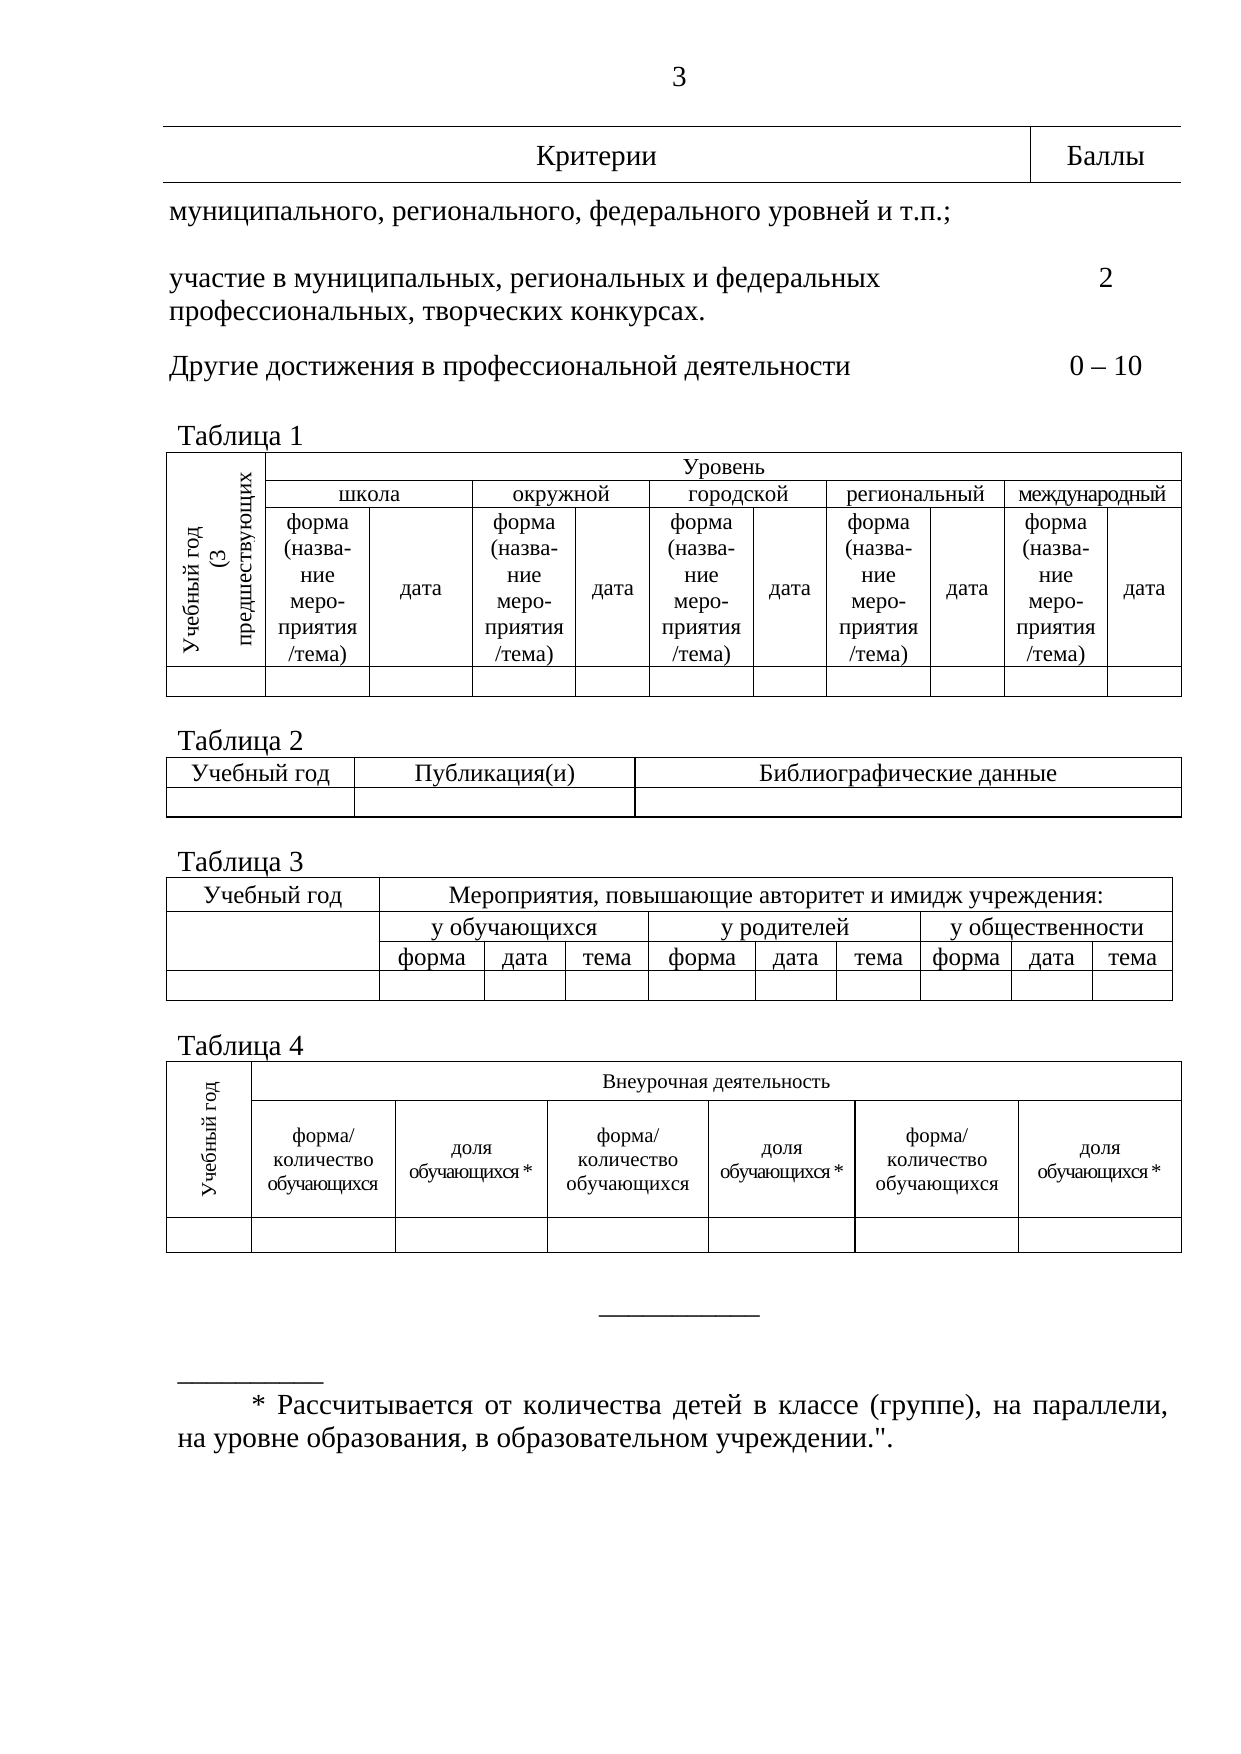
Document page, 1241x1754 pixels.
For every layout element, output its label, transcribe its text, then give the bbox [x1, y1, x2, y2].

table_cell [1005, 667, 1107, 696]
table_cell доля обучающихся * [396, 1101, 547, 1217]
table_cell форма [649, 942, 755, 970]
table_cell [756, 971, 836, 1000]
table_cell [167, 912, 379, 970]
table_header Учебный год [167, 1062, 251, 1217]
table_cell дата [1012, 942, 1092, 970]
table_header Внеурочная деятельность [252, 1062, 1181, 1100]
text ___________ [177, 1286, 1181, 1320]
table_cell [370, 667, 472, 696]
table_cell [473, 667, 575, 696]
table_cell [650, 667, 753, 696]
table_cell [566, 971, 648, 1000]
table_cell [649, 971, 755, 1000]
table_cell [252, 1218, 395, 1252]
table_cell у обучающихся [380, 912, 648, 941]
table_cell форма/ количество обучающихся [252, 1101, 395, 1217]
text Таблица 1 [177, 418, 1181, 452]
table_cell региональный [827, 481, 1004, 507]
table_cell дата [370, 508, 472, 666]
text Таблица 4 [177, 1028, 1181, 1061]
table_cell дата [756, 942, 836, 970]
table_cell [380, 971, 484, 1000]
table_cell [636, 788, 1181, 816]
table_cell [167, 788, 354, 816]
table_cell форма (назва-ние меро-приятия/тема) [827, 508, 930, 666]
table_header Учебный год [167, 758, 354, 787]
table_cell [1019, 1218, 1181, 1252]
table_cell [1012, 971, 1092, 1000]
table_cell [1093, 971, 1172, 1000]
table_cell [167, 1218, 251, 1252]
text Таблица 2 [177, 723, 1181, 757]
table_cell форма (назва-ние меро-приятия/тема) [1005, 508, 1107, 666]
table_cell у родителей [649, 912, 920, 941]
text __________ [177, 1353, 1181, 1387]
table_cell [576, 667, 649, 696]
table_cell [931, 667, 1004, 696]
table_cell дата [485, 942, 565, 970]
table_cell форма [380, 942, 484, 970]
text Таблица 3 [177, 844, 1181, 877]
table_cell тема [566, 942, 648, 970]
table_cell форма/ количество обучающихся [548, 1101, 708, 1217]
table_cell Другие достижения в профессиональной деятельности [163, 338, 1030, 392]
table_cell [266, 667, 369, 696]
table_cell международный [1005, 481, 1181, 507]
table_cell окружной [473, 481, 649, 507]
table_cell форма (назва-ние меро-приятия/тема) [473, 508, 575, 666]
table_cell школа [266, 481, 472, 507]
table_header Библиографические данные [636, 758, 1181, 787]
table_header Публикация(и) [355, 758, 634, 787]
table_cell [856, 1218, 1018, 1252]
table_header Учебный год [167, 878, 379, 911]
table_cell [837, 971, 920, 1000]
table_cell [396, 1218, 547, 1252]
table_cell форма (назва-ние меро-приятия/тема) [266, 508, 369, 666]
table_header Баллы [1031, 127, 1181, 182]
table_cell городской [650, 481, 826, 507]
table_cell форма/ количество обучающихся [856, 1101, 1018, 1217]
table_cell [921, 971, 1011, 1000]
table_cell тема [837, 942, 920, 970]
table_header Критерии [163, 127, 1030, 182]
table_cell доля обучающихся * [1019, 1101, 1181, 1217]
table_cell дата [931, 508, 1004, 666]
table_cell [1108, 667, 1181, 696]
table_cell [355, 788, 634, 816]
table_cell [548, 1218, 708, 1252]
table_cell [163, 183, 1030, 337]
table_cell [754, 667, 826, 696]
text * Рассчитывается от количества детей в классе (группе), на параллели, на уровне образования, в образовательном учреждении.". [177, 1387, 1181, 1454]
table_cell [485, 971, 565, 1000]
table_cell [827, 667, 930, 696]
table_cell [709, 1218, 854, 1252]
table_cell дата [754, 508, 826, 666]
table_cell форма [921, 942, 1011, 970]
table_cell 0 – 10 [1030, 338, 1181, 392]
table_header Учебный год (3 предшествующих года) [167, 453, 265, 666]
table_cell [167, 667, 265, 696]
table_cell тема [1093, 942, 1172, 970]
table_header Уровень [266, 453, 1181, 479]
table_cell дата [576, 508, 649, 666]
table_cell доля обучающихся * [709, 1101, 854, 1217]
table_cell [167, 971, 379, 1000]
table_cell дата [1108, 508, 1181, 666]
table_cell у общественности [921, 912, 1172, 941]
table_header Мероприятия, повышающие авторитет и имидж учреждения: [380, 878, 1172, 911]
table_cell форма (назва-ние меро-приятия/тема) [650, 508, 753, 666]
